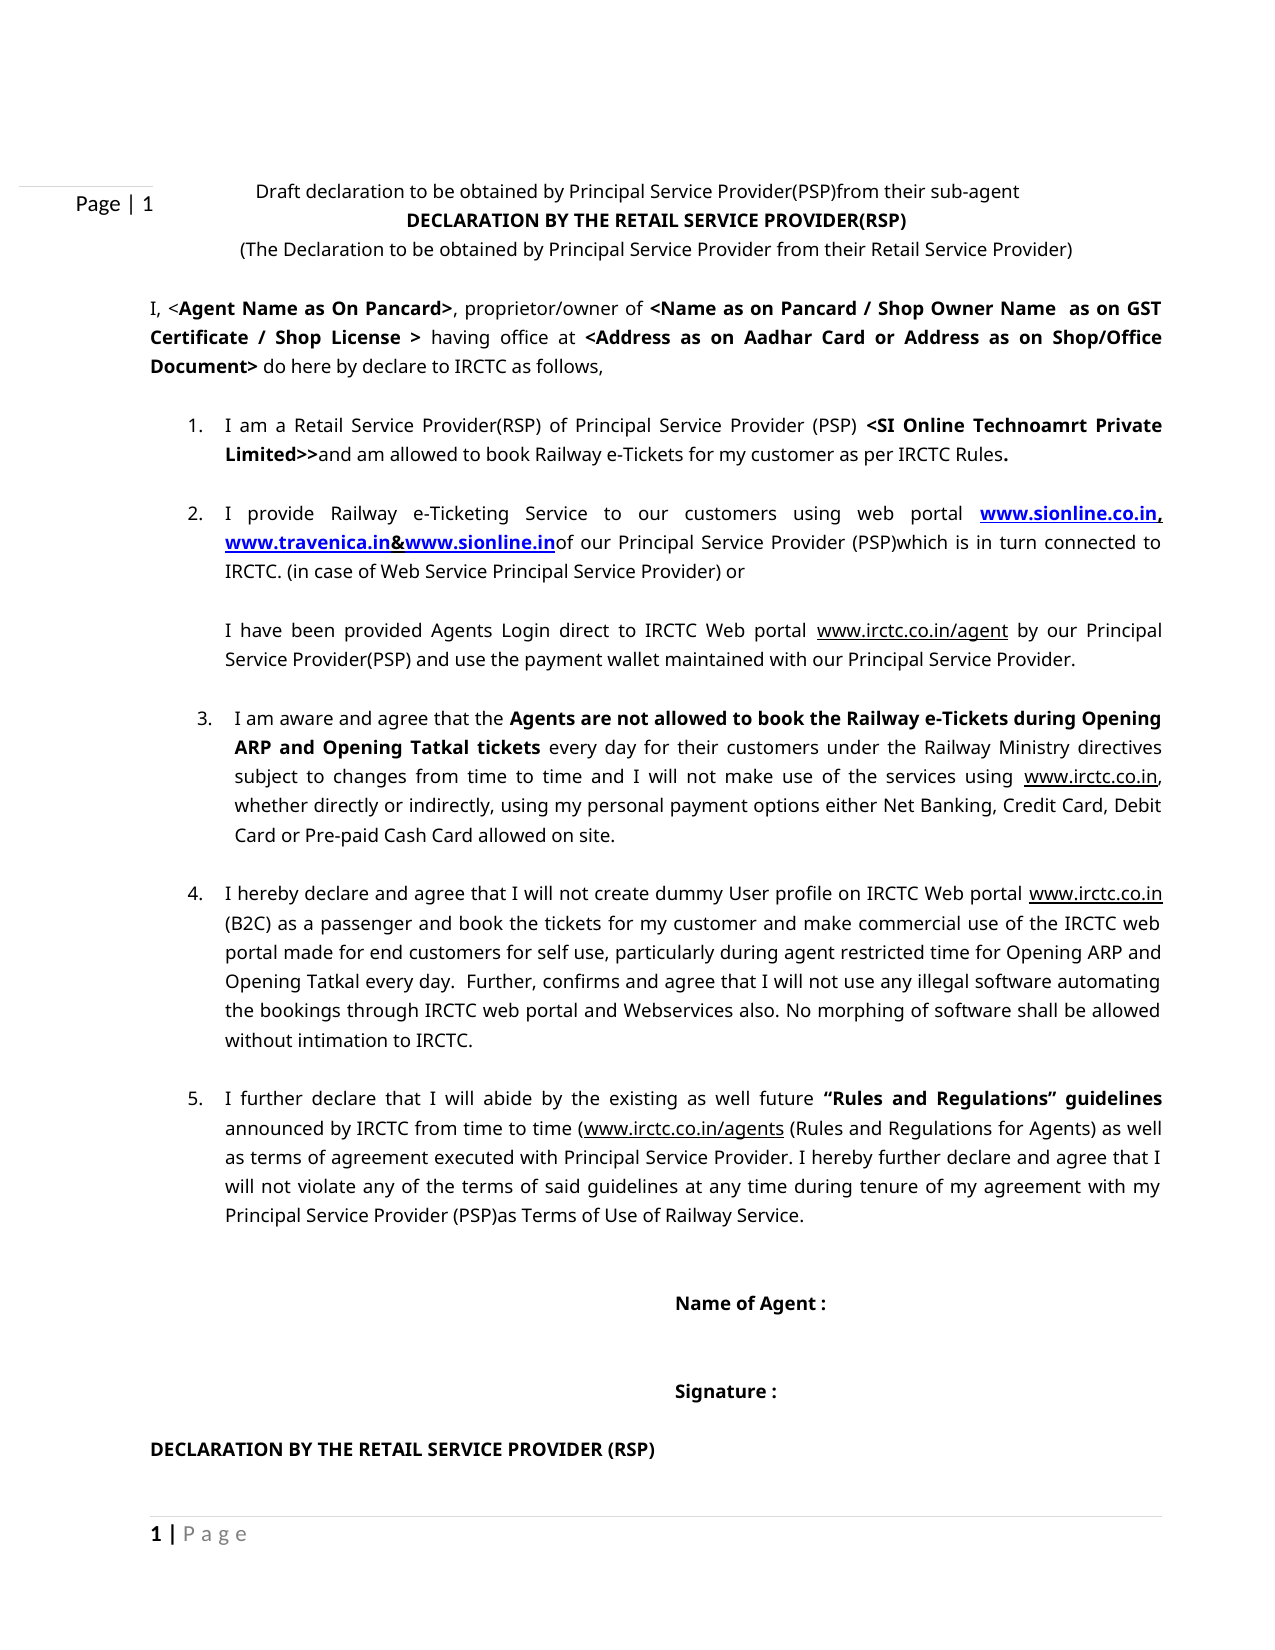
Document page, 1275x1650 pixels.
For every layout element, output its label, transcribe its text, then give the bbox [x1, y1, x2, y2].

list I am aware and agree that the Agents are not allowed to book the Railway e-Tickets during Opening ARP and Opening Tatkal tickets every day for their customers under the Railway Ministry directives subject to changes from time to time and I will not make use of the services using www.irctc.co.in, whether directly or indirectly, using my personal payment options either Net Banking, Credit Card, Debit Card or Pre-paid Cash Card allowed on site. [197, 705, 1162, 848]
list I further declare that I will abide by the existing as well future “Rules and Regulations” guidelines announced by IRCTC from time to time (www.irctc.co.in/agents (Rules and Regulations for Agents) as well as terms of agreement executed with Principal Service Provider. I hereby further declare and agree that I will not violate any of the terms of said guidelines at any time during tenure of my agreement with my Principal Service Provider (PSP)as Terms of Use of Railway Service. [187, 1086, 1162, 1228]
list I have been provided Agents Login direct to IRCTC Web portal www.irctc.co.in/agent by our Principal Service Provider(PSP) and use the payment wallet maintained with our Principal Service Provider. [225, 617, 1162, 672]
list I hereby declare and agree that I will not create dummy User profile on IRCTC Web portal www.irctc.co.in (B2C) as a passenger and book the tickets for my customer and make commercial use of the IRCTC web portal made for end customers for self use, particularly during agent restricted time for Opening ARP and Opening Tatkal every day. Further, confirms and agree that I will not use any illegal software automating the bookings through IRCTC web portal and Webservices also. No morphing of software shall be allowed without intimation to IRCTC. [187, 881, 1162, 1052]
text DECLARATION BY THE RETAIL SERVICE PROVIDER (RSP) [150, 1437, 1162, 1462]
text I, <Agent Name as On Pancard>, proprietor/owner of <Name as on Pancard / Shop Owner Name as on GST Certificate / Shop License > having office at <Address as on Aadhar Card or Address as on Shop/Office Document> do here by declare to IRCTC as follows, [150, 295, 1162, 379]
text Draft declaration to be obtained by Principal Service Provider(PSP)from their sub-agent [150, 178, 1162, 204]
text DECLARATION BY THE RETAIL SERVICE PROVIDER(RSP) [150, 207, 1162, 233]
list Signature : [675, 1378, 1162, 1404]
list Name of Agent : [675, 1290, 1162, 1316]
text (The Declaration to be obtained by Principal Service Provider from their Retail Service Provider) [150, 237, 1162, 262]
list I provide Railway e-Ticketing Service to our customers using web portal www.sionline.co.in, www.travenica.in&www.sionline.inof our Principal Service Provider (PSP)which is in turn connected to IRCTC. (in case of Web Service Principal Service Provider) or [187, 500, 1162, 584]
list I am a Retail Service Provider(RSP) of Principal Service Provider (PSP) <SI Online Technoamrt Private Limited>>and am allowed to book Railway e-Tickets for my customer as per IRCTC Rules. [187, 412, 1162, 467]
